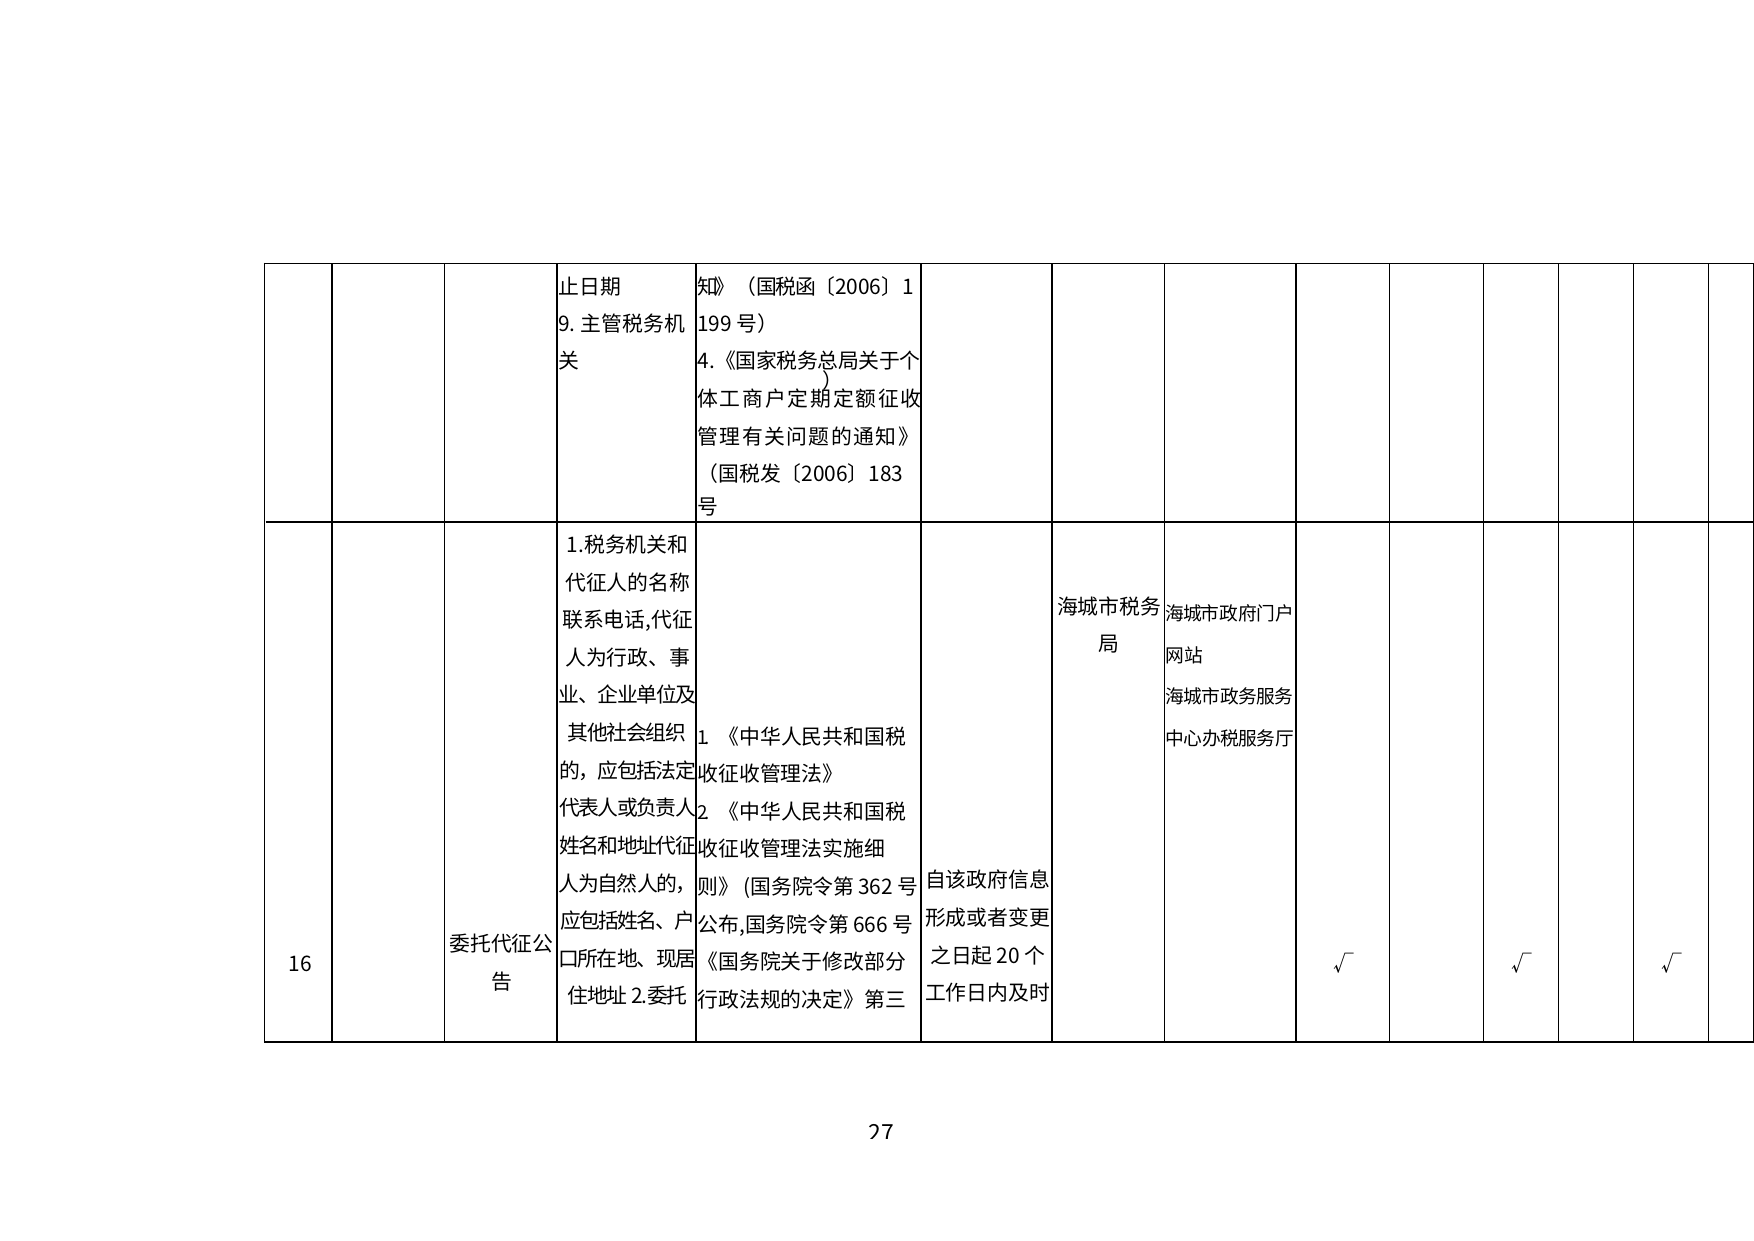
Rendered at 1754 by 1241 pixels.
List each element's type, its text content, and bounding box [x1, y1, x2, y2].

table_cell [697, 523, 920, 1041]
table_header 知》（国税函〔2006〕1199 号） 4.《国家税务总局关于个体工商户定期定额征收管理有关问题的通知》 （国税发〔2006〕183号 [697, 264, 920, 521]
table_header [1165, 264, 1295, 521]
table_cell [1165, 523, 1295, 1041]
table_header [333, 264, 444, 521]
table_cell [333, 523, 444, 1041]
table_header [1297, 264, 1389, 521]
table_cell √ [1634, 523, 1708, 1041]
table_cell √ [1484, 523, 1558, 1041]
table_header [1634, 264, 1708, 521]
table_cell [1709, 523, 1753, 1041]
table_header [922, 264, 1051, 521]
table_header [445, 264, 556, 521]
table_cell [922, 523, 1051, 1041]
table_cell 16 [265, 522, 331, 1041]
table_header [1559, 264, 1633, 521]
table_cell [558, 523, 695, 1041]
table_header [1390, 264, 1483, 521]
table_cell [1390, 523, 1483, 1041]
table_header [265, 264, 331, 521]
table_header [1053, 264, 1164, 521]
table_header [1484, 264, 1558, 521]
table_cell 委托代征公告 [445, 523, 556, 1041]
table_header 止日期 9. 主管税务机关 [558, 264, 695, 521]
table_cell [1559, 523, 1633, 1041]
table_header [1709, 264, 1753, 521]
table_cell √ [1297, 523, 1389, 1041]
table_cell 海城市税务局 [1053, 523, 1164, 1041]
